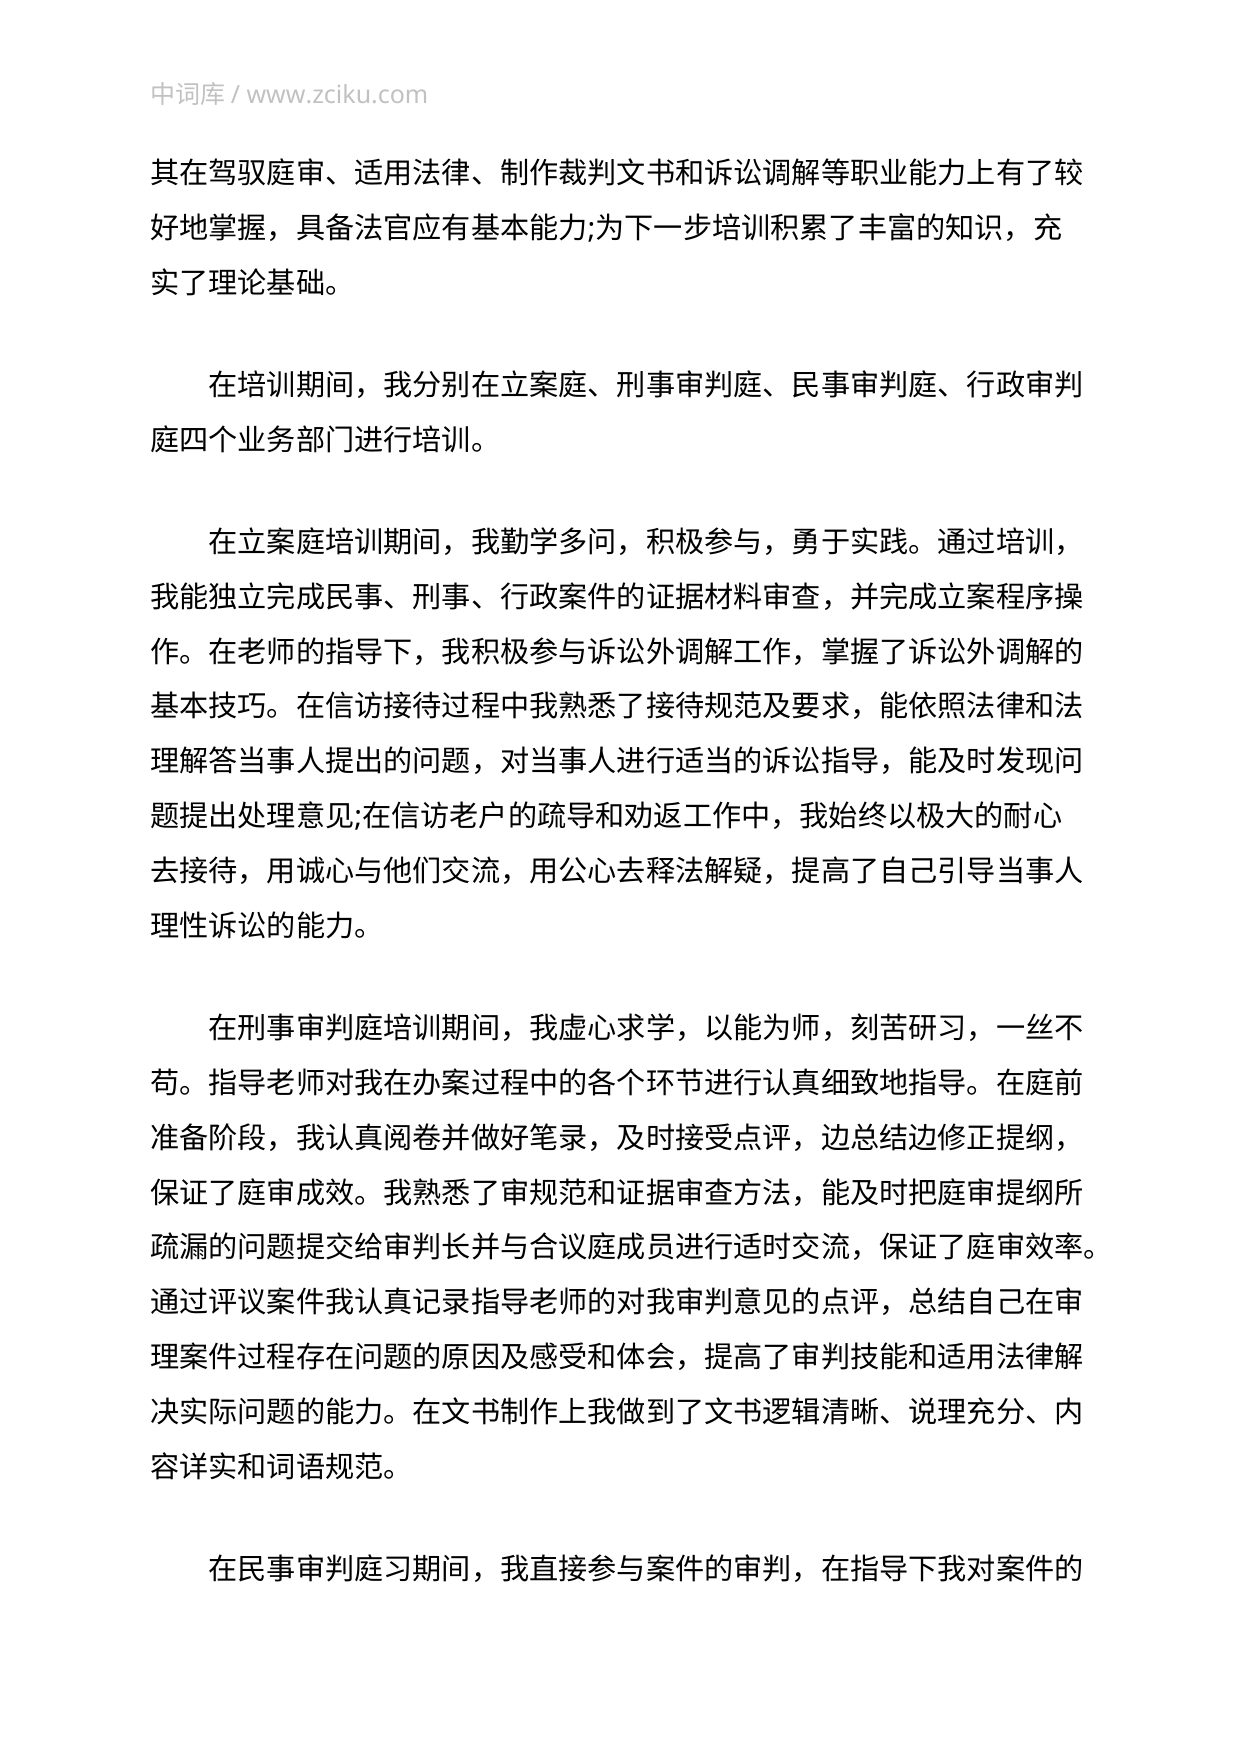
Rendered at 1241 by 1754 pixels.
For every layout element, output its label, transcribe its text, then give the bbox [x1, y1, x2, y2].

text 在培训期间，我分别在立案庭、刑事审判庭、民事审判庭、行政审判庭四个业务部门进行培训。 [150, 362, 1090, 459]
text 在刑事审判庭培训期间，我虚心求学，以能为师，刻苦研习，一丝不苟。指导老师对我在办案过程中的各个环节进行认真细致地指导。在庭前准备阶段，我认真阅卷并做好笔录，及时接受点评，边总结边修正提纲，保证了庭审成效。我熟悉了审规范和证据审查方法，能及时把庭审提纲所疏漏的问题提交给审判长并与合议庭成员进行适时交流，保证了庭审效率。通过评议案件我认真记录指导老师的对我审判意见的点评，总结自己在审理案件过程存在问题的原因及感受和体会，提高了审判技能和适用法律解决实际问题的能力。在文书制作上我做到了文书逻辑清晰、说理充分、内容详实和词语规范。 [150, 1004, 1090, 1486]
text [150, 150, 1090, 302]
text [150, 1545, 1090, 1588]
text 在立案庭培训期间，我勤学多问，积极参与，勇于实践。通过培训，我能独立完成民事、刑事、行政案件的证据材料审查，并完成立案程序操作。在老师的指导下，我积极参与诉讼外调解工作，掌握了诉讼外调解的基本技巧。在信访接待过程中我熟悉了接待规范及要求，能依照法律和法理解答当事人提出的问题，对当事人进行适当的诉讼指导，能及时发现问题提出处理意见;在信访老户的疏导和劝返工作中，我始终以极大的耐心去接待，用诚心与他们交流，用公心去释法解疑，提高了自己引导当事人理性诉讼的能力。 [150, 518, 1090, 945]
